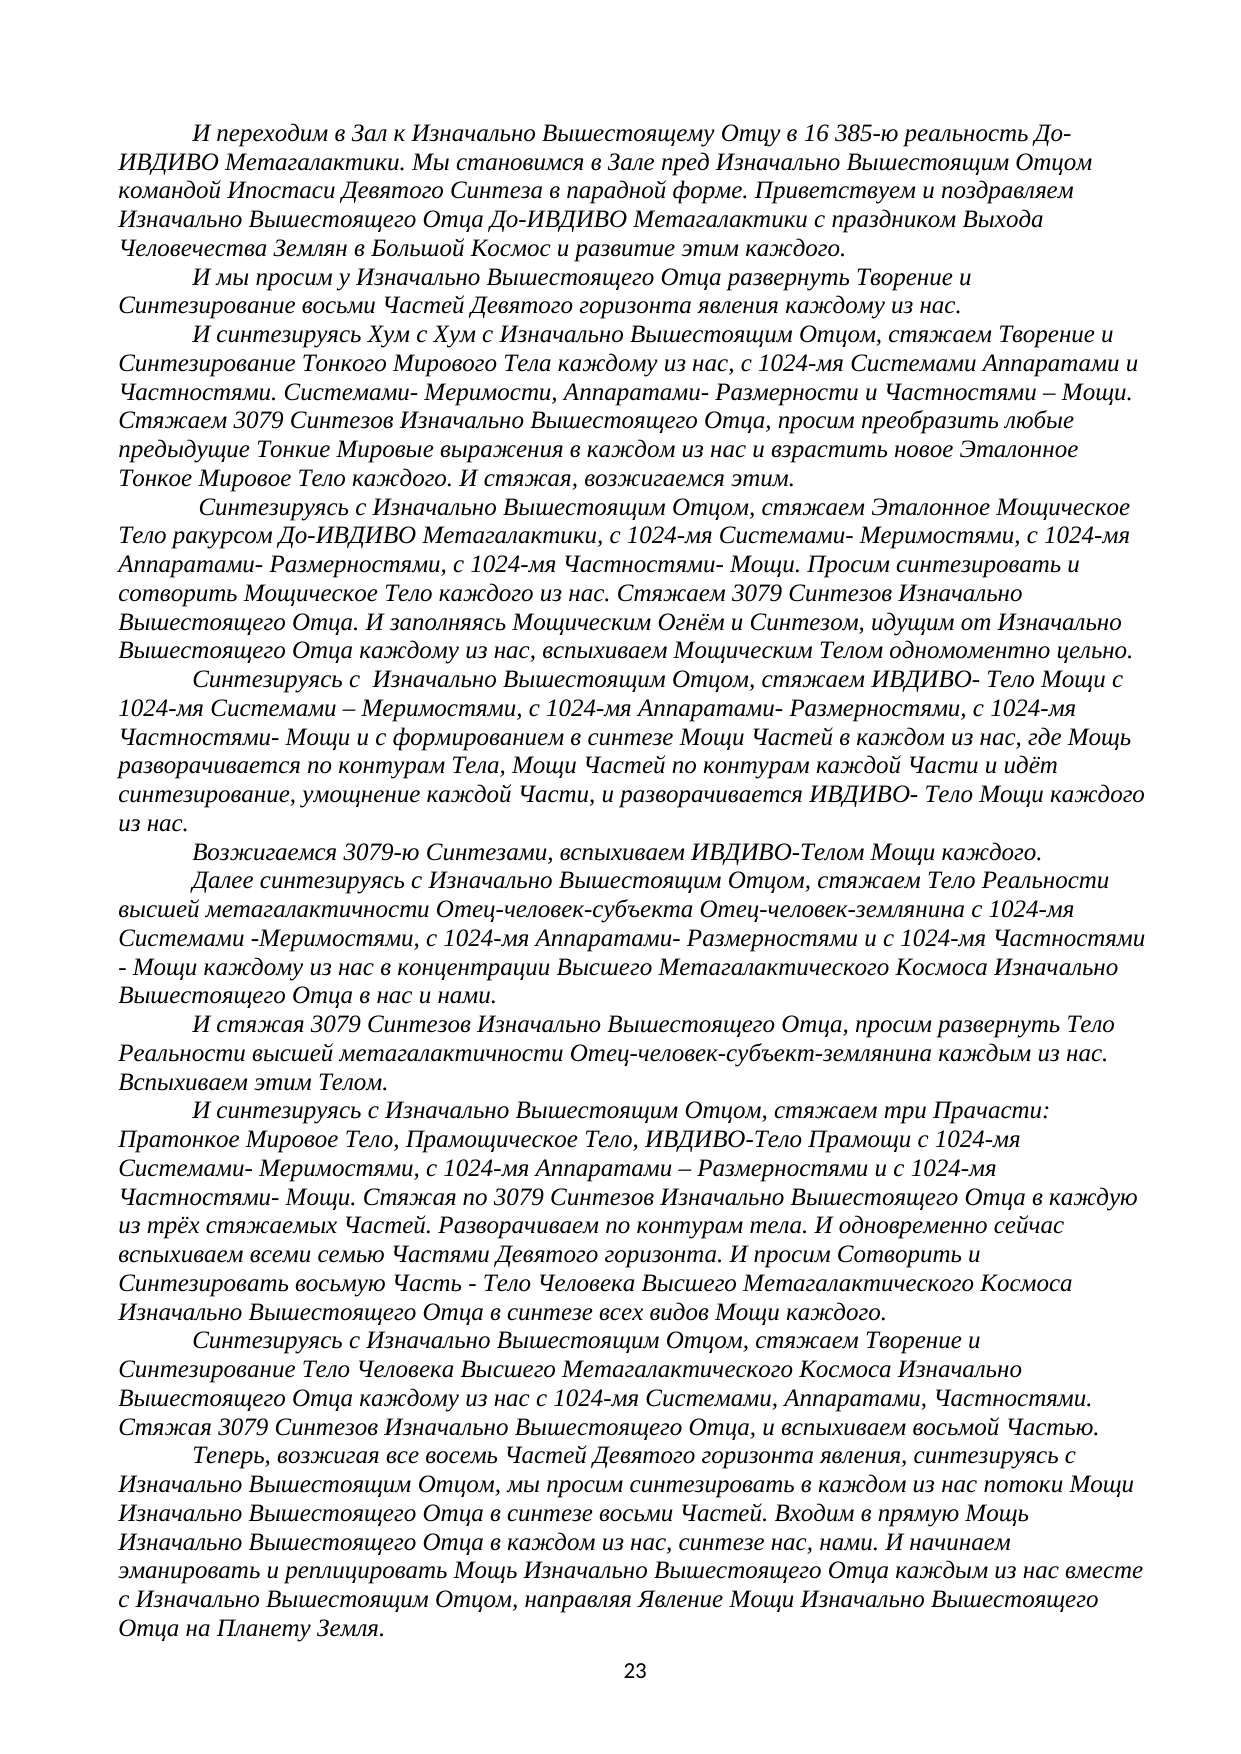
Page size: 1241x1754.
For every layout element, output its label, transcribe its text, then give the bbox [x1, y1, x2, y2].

text Теперь, возжигая все восемь Частей Девятого горизонта явления, синтезируясь с Изначально Вышестоящим Отцом, мы просим синтезировать в каждом из нас потоки Мощи Изначально Вышестоящего Отца в синтезе восьми Частей. Входим в прямую Мощь Изначально Вышестоящего Отца в каждом из нас, синтезе нас, нами. И начинаем эманировать и реплицировать Мощь Изначально Вышестоящего Отца каждым из нас вместе с Изначально Вышестоящим Отцом, направляя Явление Мощи Изначально Вышестоящего Отца на Планету Земля. [118, 1441, 1152, 1642]
text И переходим в Зал к Изначально Вышестоящему Отцу в 16 385-ю реальность До-ИВДИВО Метагалактики. Мы становимся в Зале пред Изначально Вышестоящим Отцом командой Ипостаси Девятого Синтеза в парадной форме. Приветствуем и поздравляем Изначально Вышестоящего Отца До-ИВДИВО Метагалактики с праздником Выхода Человечества Землян в Большой Космос и развитие этим каждого. [118, 118, 1152, 262]
text Синтезируясь с Изначально Вышестоящим Отцом, стяжаем Творение и Синтезирование Тело Человека Высшего Метагалактического Космоса Изначально Вышестоящего Отца каждому из нас с 1024-мя Системами, Аппаратами, Частностями. Стяжая 3079 Синтезов Изначально Вышестоящего Отца, и вспыхиваем восьмой Частью. [118, 1326, 1152, 1441]
text И стяжая 3079 Синтезов Изначально Вышестоящего Отца, просим развернуть Тело Реальности высшей метагалактичности Отец-человек-субъект-землянина каждым из нас. Вспыхиваем этим Телом. [118, 1009, 1152, 1096]
text Синтезируясь с Изначально Вышестоящим Отцом, стяжаем ИВДИВО- Тело Мощи с 1024-мя Системами – Меримостями, с 1024-мя Аппаратами- Размерностями, с 1024-мя Частностями- Мощи и с формированием в синтезе Мощи Частей в каждом из нас, где Мощь разворачивается по контурам Тела, Мощи Частей по контурам каждой Части и идёт синтезирование, умощнение каждой Части, и разворачивается ИВДИВО- Тело Мощи каждого из нас. [118, 664, 1152, 837]
text И синтезируясь с Изначально Вышестоящим Отцом, стяжаем три Прачасти: Пратонкое Мировое Тело, Прамощическое Тело, ИВДИВО-Тело Прамощи с 1024-мя Системами- Меримостями, с 1024-мя Аппаратами – Размерностями и с 1024-мя Частностями- Мощи. Стяжая по 3079 Синтезов Изначально Вышестоящего Отца в каждую из трёх стяжаемых Частей. Разворачиваем по контурам тела. И одновременно сейчас вспыхиваем всеми семью Частями Девятого горизонта. И просим Сотворить и Синтезировать восьмую Часть - Тело Человека Высшего Метагалактического Космоса Изначально Вышестоящего Отца в синтезе всех видов Мощи каждого. [118, 1096, 1152, 1326]
text И синтезируясь Хум с Хум с Изначально Вышестоящим Отцом, стяжаем Творение и Синтезирование Тонкого Мирового Тела каждому из нас, с 1024-мя Системами Аппаратами и Частностями. Системами- Меримости, Аппаратами- Размерности и Частностями – Мощи. Стяжаем 3079 Синтезов Изначально Вышестоящего Отца, просим преобразить любые предыдущие Тонкие Мировые выражения в каждом из нас и взрастить новое Эталонное Тонкое Мировое Тело каждого. И стяжая, возжигаемся этим. [118, 319, 1152, 492]
text И мы просим у Изначально Вышестоящего Отца развернуть Творение и Синтезирование восьми Частей Девятого горизонта явления каждому из нас. [118, 262, 1152, 319]
text Далее синтезируясь с Изначально Вышестоящим Отцом, стяжаем Тело Реальности высшей метагалактичности Отец-человек-субъекта Отец-человек-землянина с 1024-мя Системами -Меримостями, с 1024-мя Аппаратами- Размерностями и с 1024-мя Частностями - Мощи каждому из нас в концентрации Высшего Метагалактического Космоса Изначально Вышестоящего Отца в нас и нами. [118, 866, 1152, 1009]
text Синтезируясь с Изначально Вышестоящим Отцом, стяжаем Эталонное Мощическое Тело ракурсом До-ИВДИВО Метагалактики, с 1024-мя Системами- Меримостями, с 1024-мя Аппаратами- Размерностями, с 1024-мя Частностями- Мощи. Просим синтезировать и сотворить Мощическое Тело каждого из нас. Стяжаем 3079 Синтезов Изначально Вышестоящего Отца. И заполняясь Мощическим Огнём и Синтезом, идущим от Изначально Вышестоящего Отца каждому из нас, вспыхиваем Мощическим Телом одномоментно цельно. [118, 492, 1152, 664]
text Возжигаемся 3079-ю Синтезами, вспыхиваем ИВДИВО-Телом Мощи каждого. [118, 837, 1152, 866]
